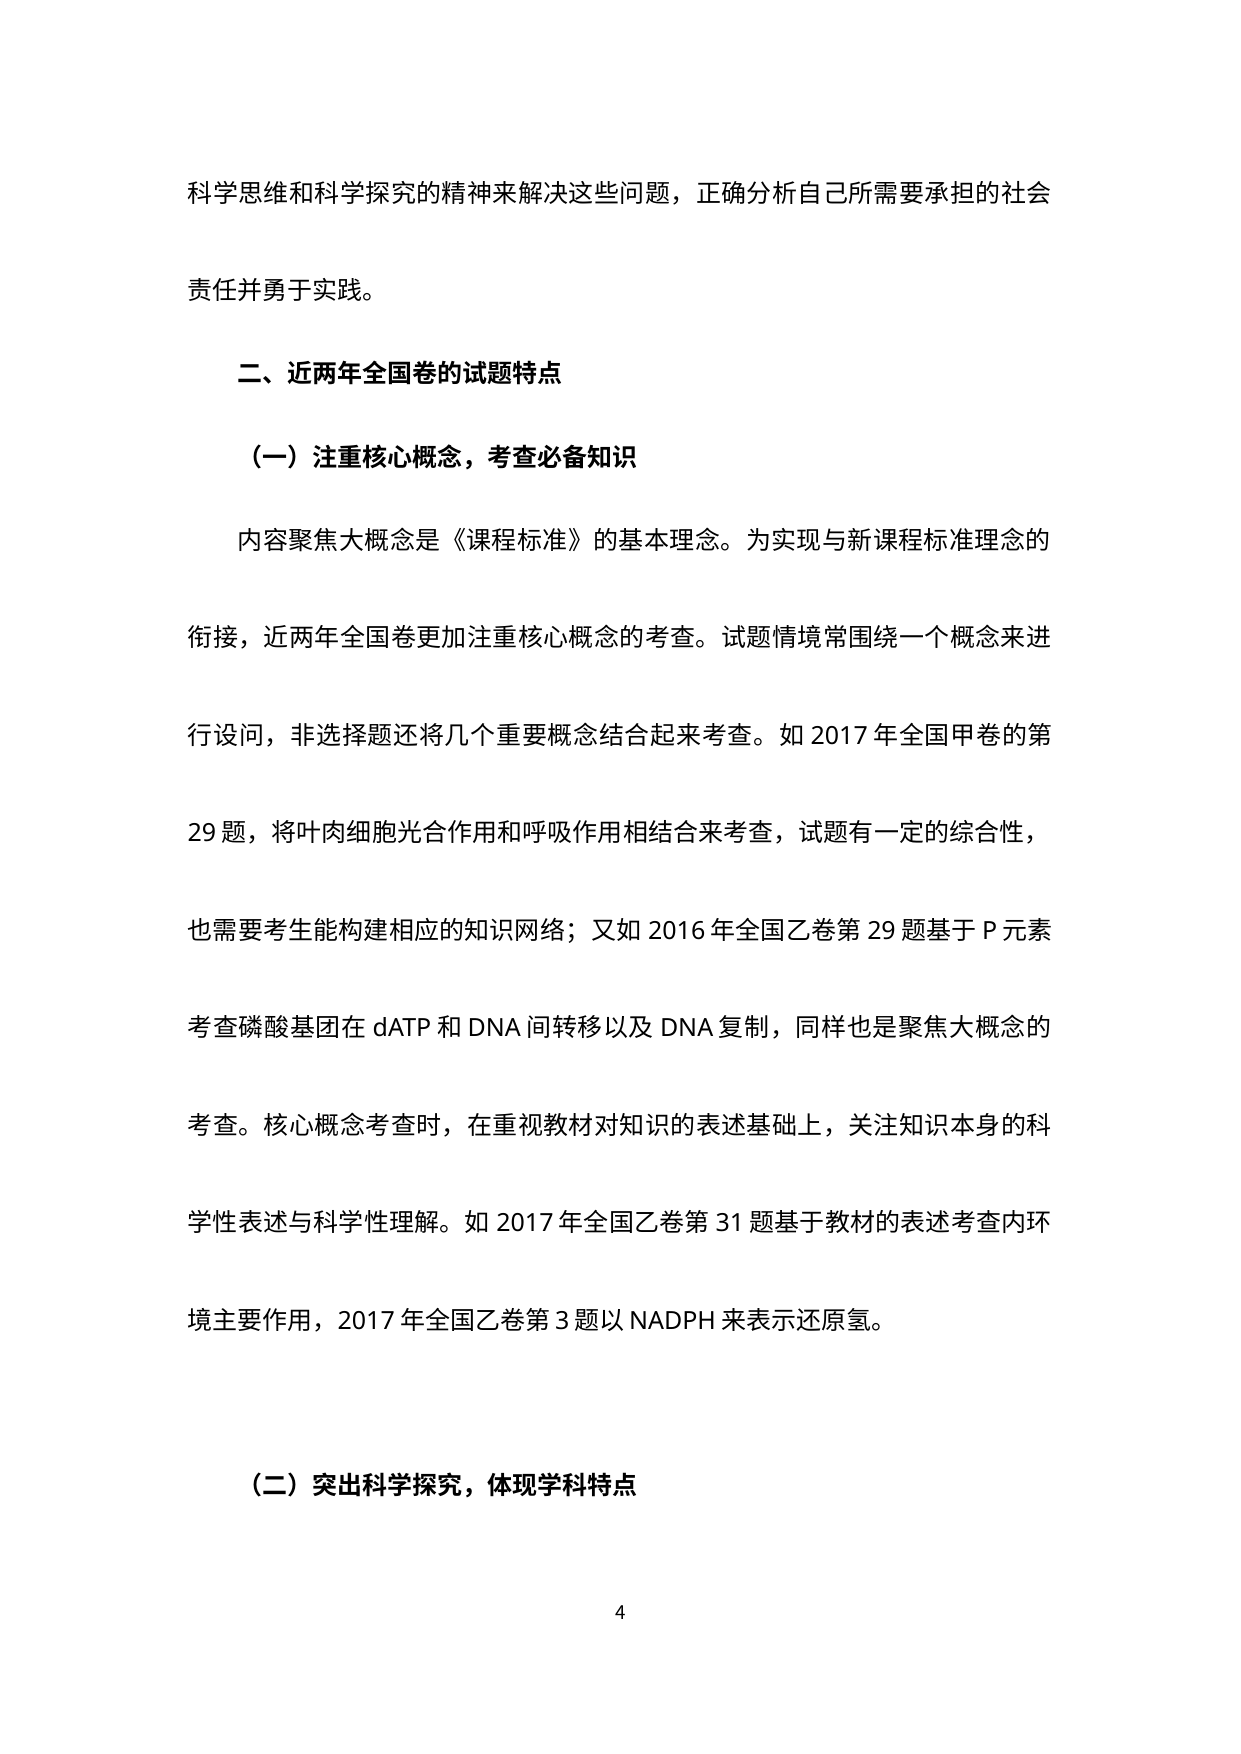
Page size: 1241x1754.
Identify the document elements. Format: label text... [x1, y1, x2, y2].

text 二、近两年全国卷的试题特点 [187, 339, 1053, 404]
text （一）注重核心概念，考查必备知识 [187, 423, 1053, 488]
text （二）突出科学探究，体现学科特点 [187, 1451, 1053, 1516]
text 内容聚焦大概念是《课程标准》的基本理念。为实现与新课程标准理念的衔接，近两年全国卷更加注重核心概念的考查。试题情境常围绕一个概念来进行设问，非选择题还将几个重要概念结合起来考查。如2017年全国甲卷的第29题，将叶肉细胞光合作用和呼吸作用相结合来考查，试题有一定的综合性，也需要考生能构建相应的知识网络；又如2016年全国乙卷第29题基于P元素考查磷酸基团在dATP和DNA间转移以及DNA复制，同样也是聚焦大概念的考查。核心概念考查时，在重视教材对知识的表述基础上，关注知识本身的科学性表述与科学性理解。如2017年全国乙卷第31题基于教材的表述考查内环境主要作用，2017年全国乙卷第3题以NADPH来表示还原氢。 [187, 506, 1053, 1351]
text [187, 159, 1053, 321]
